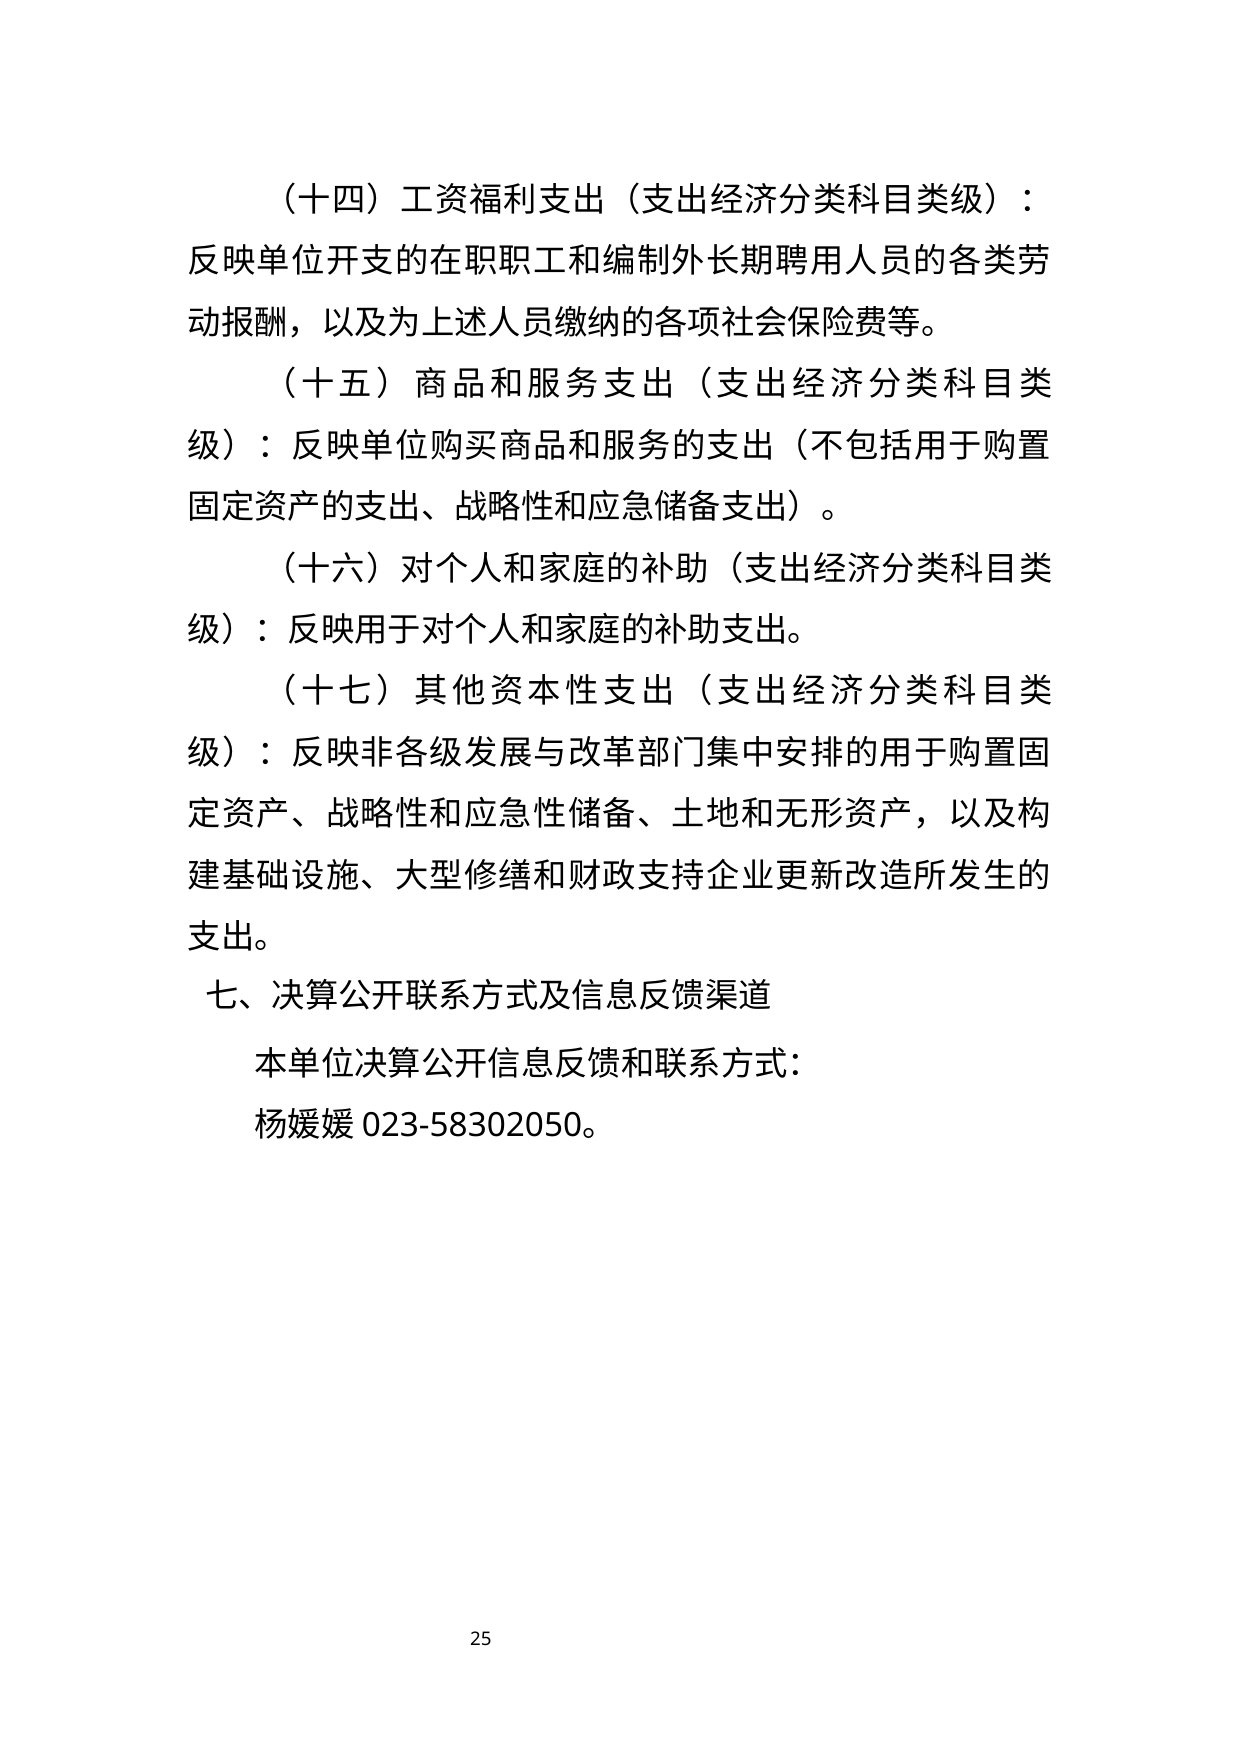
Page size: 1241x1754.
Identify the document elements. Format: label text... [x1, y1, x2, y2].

text 杨媛媛 023-58302050。 [187, 1087, 1053, 1149]
text （十六）对个人和家庭的补助（支出经济分类科目类级）：反映用于对个人和家庭的补助支出。 [187, 531, 1053, 654]
text 本单位决算公开信息反馈和联系方式： [187, 1026, 1053, 1087]
text （十五）商品和服务支出（支出经济分类科目类级）：反映单位购买商品和服务的支出（不包括用于购置固定资产的支出、战略性和应急储备支出）。 [187, 346, 1053, 531]
text （十四）工资福利支出（支出经济分类科目类级）：反映单位开支的在职职工和编制外长期聘用人员的各类劳动报酬，以及为上述人员缴纳的各项社会保险费等。 [187, 162, 1053, 346]
text （十七）其他资本性支出（支出经济分类科目类级）：反映非各级发展与改革部门集中安排的用于购置固定资产、战略性和应急性储备、土地和无形资产，以及构建基础设施、大型修缮和财政支持企业更新改造所发生的支出。 [187, 654, 1053, 961]
text 七、决算公开联系方式及信息反馈渠道 [187, 961, 1053, 1026]
